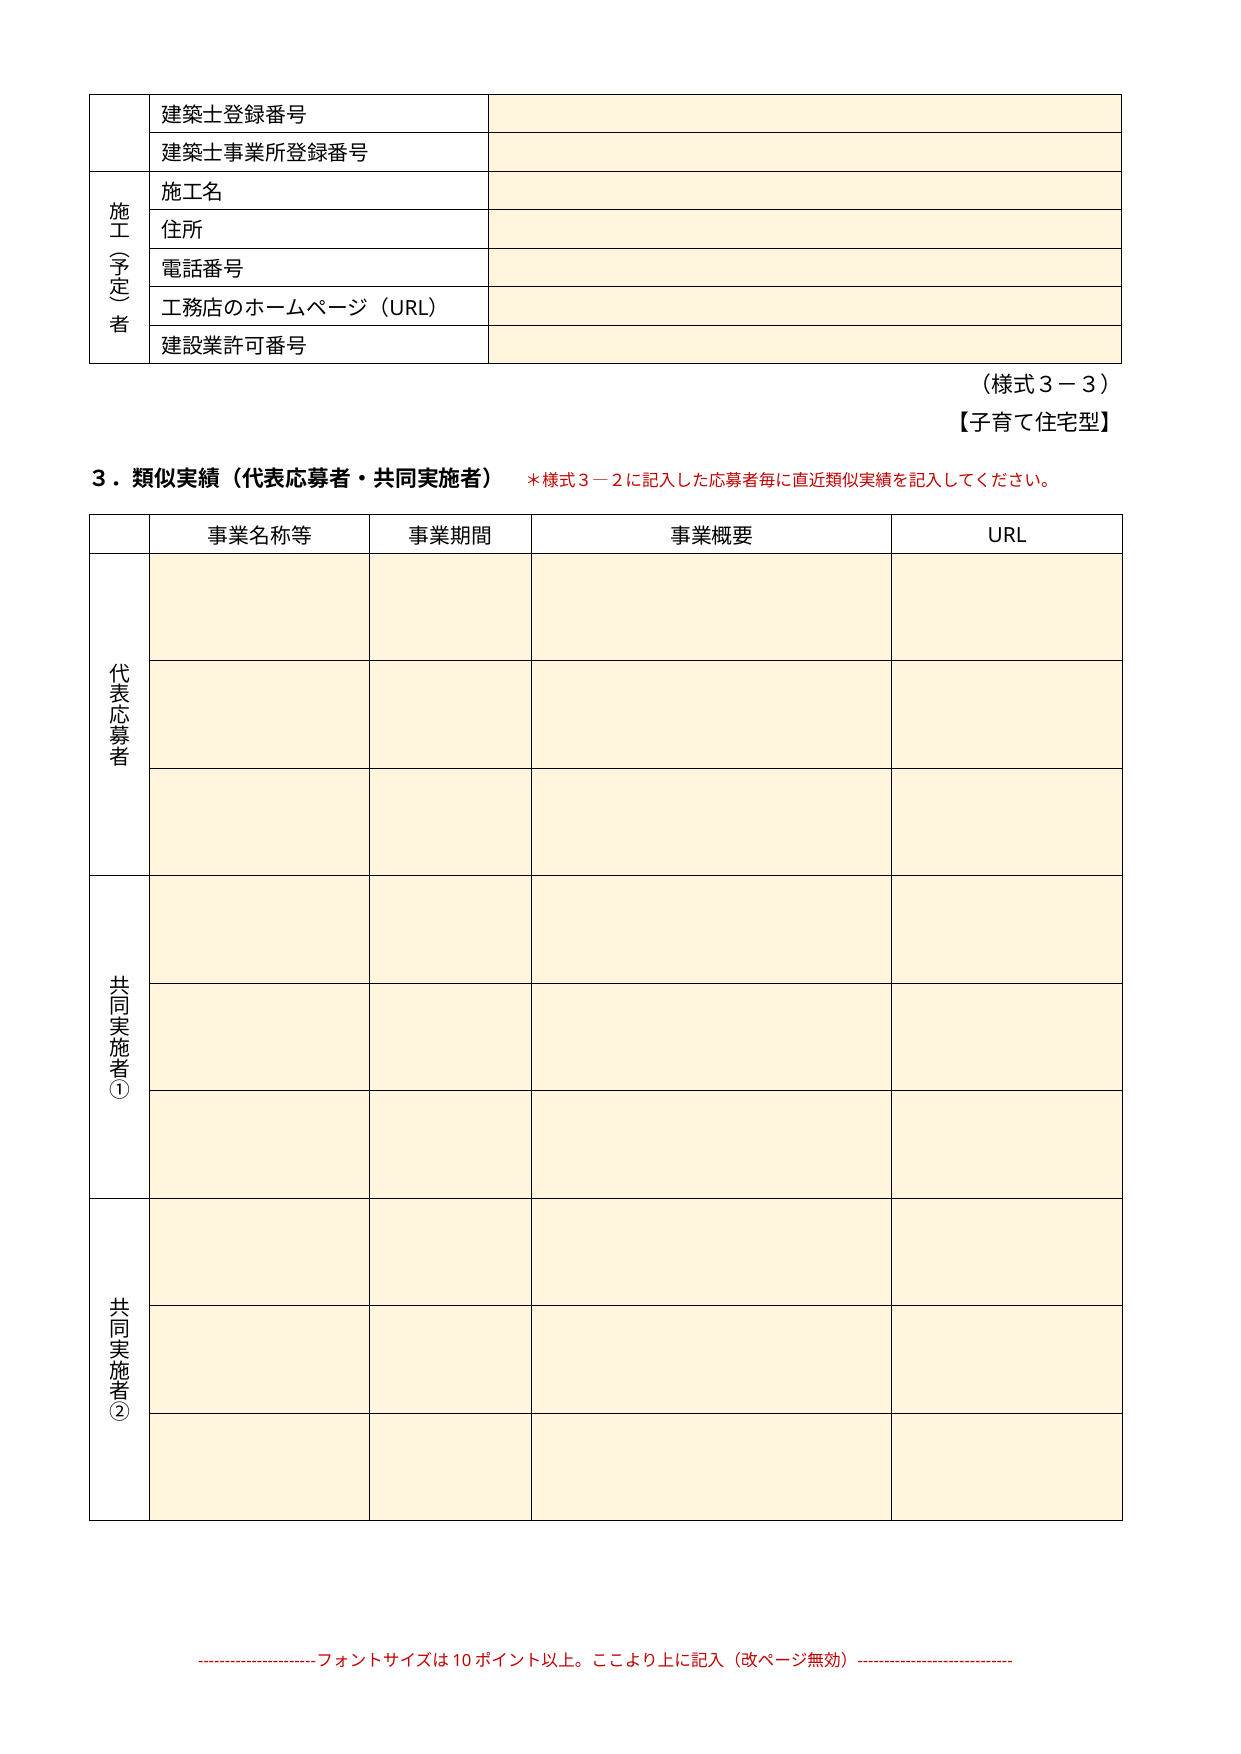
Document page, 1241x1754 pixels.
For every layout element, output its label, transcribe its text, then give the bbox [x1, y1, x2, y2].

table_cell [892, 554, 1122, 660]
table_cell [532, 661, 891, 768]
table_cell 電話番号 [150, 249, 488, 286]
table_cell [150, 876, 369, 983]
table_cell [892, 1414, 1122, 1520]
table_cell [892, 661, 1122, 768]
table_cell [489, 210, 1121, 248]
table_header 事業概要 [532, 515, 891, 553]
table_header [90, 515, 149, 553]
table_cell 建築士登録番号 [150, 95, 488, 132]
table_cell [150, 1091, 369, 1198]
table_header URL [892, 515, 1122, 553]
table_cell [489, 95, 1121, 132]
text ３．類似実績（代表応募者・共同実施者） ＊様式３―２に記入した応募者毎に直近類似実績を記入してください。 [89, 458, 1122, 496]
table_cell [892, 1199, 1122, 1305]
table_cell [892, 984, 1122, 1090]
table_cell [532, 984, 891, 1090]
table_cell [370, 1306, 531, 1413]
table_cell [370, 1199, 531, 1305]
table_cell [532, 1306, 891, 1413]
table_cell [150, 661, 369, 768]
table_cell 工務店のホームページ（URL） [150, 287, 488, 325]
table_header 事業期間 [370, 515, 531, 553]
table_cell 施工名 [150, 172, 488, 209]
table_cell [370, 1414, 531, 1520]
table_cell [532, 876, 891, 983]
table_cell [489, 326, 1121, 363]
table_cell [532, 1414, 891, 1520]
table_cell [892, 1091, 1122, 1198]
table_cell [370, 769, 531, 875]
table_cell [150, 1306, 369, 1413]
table_cell [370, 554, 531, 660]
table_cell 建設業許可番号 [150, 326, 488, 363]
table_cell [150, 1414, 369, 1520]
table_cell [532, 1091, 891, 1198]
table_cell [892, 769, 1122, 875]
table_cell [370, 876, 531, 983]
table_cell [370, 1091, 531, 1198]
table_cell [150, 769, 369, 875]
table_cell 住所 [150, 210, 488, 248]
table_cell [150, 554, 369, 660]
table_cell 代表応募者 [90, 554, 149, 875]
table_cell [532, 769, 891, 875]
table_cell 建築士事業所登録番号 [150, 133, 488, 171]
table_cell [489, 249, 1121, 286]
text 【子育て住宅型】 [89, 402, 1122, 439]
table_cell [370, 661, 531, 768]
table_cell [150, 984, 369, 1090]
text （様式３－３） [89, 364, 1122, 402]
table_cell [532, 554, 891, 660]
table_cell [489, 172, 1121, 209]
table_cell [532, 1199, 891, 1305]
table_cell 施工（予定）者 [90, 172, 149, 363]
table_cell 共同実施者① [90, 876, 149, 1198]
table_header 事業名称等 [150, 515, 369, 553]
table_cell [150, 1199, 369, 1305]
table_cell 共同実施者② [90, 1199, 149, 1520]
table_cell [892, 876, 1122, 983]
table_cell [489, 133, 1121, 171]
table_cell [489, 287, 1121, 325]
table_cell [892, 1306, 1122, 1413]
table_cell [370, 984, 531, 1090]
